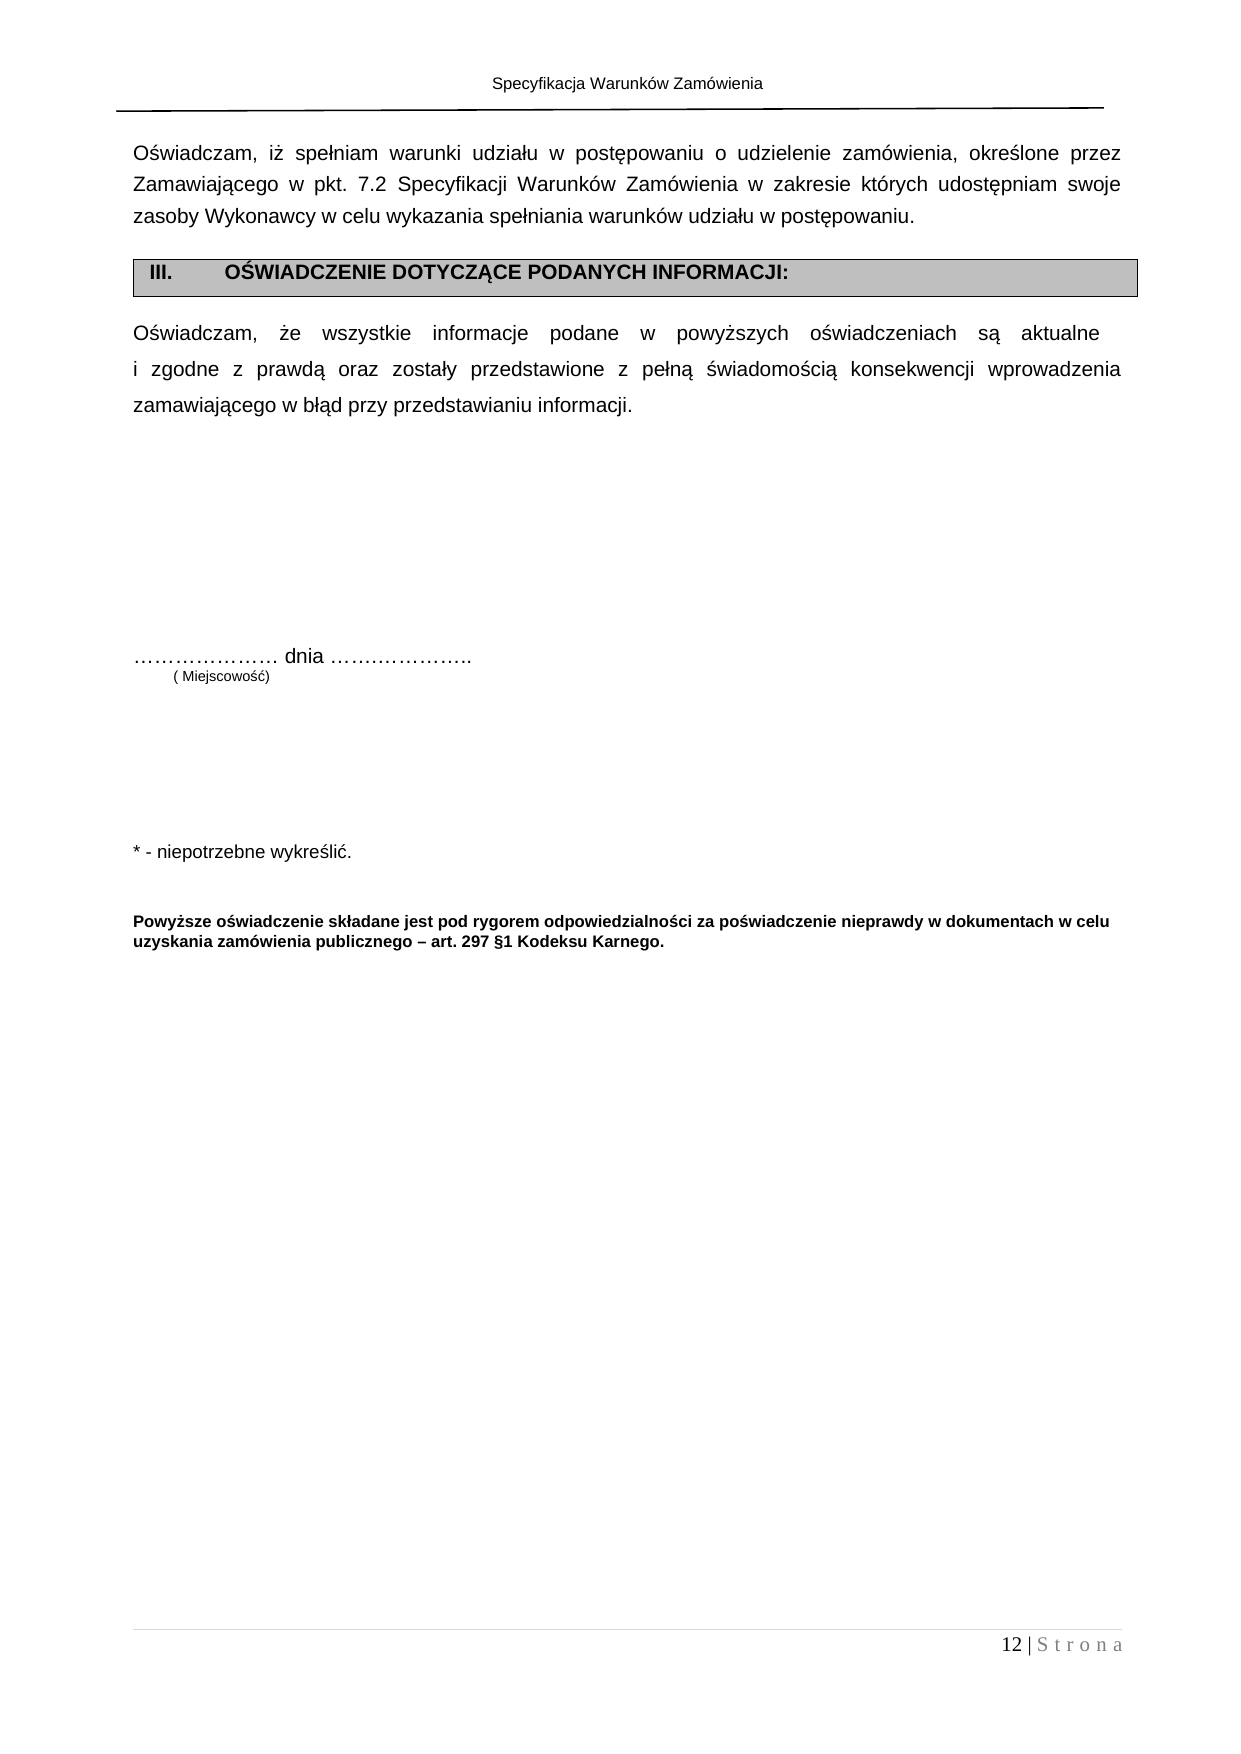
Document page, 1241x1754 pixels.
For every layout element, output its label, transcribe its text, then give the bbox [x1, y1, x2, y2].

text * - niepotrzebne wykreślić. [133, 840, 1122, 862]
text Oświadczam, że wszystkie informacje podane w powyższych oświadczeniach są aktualne i zgodne z prawdą oraz zostały przedstawione z pełną świadomością konsekwencji wprowadzenia zamawiającego w błąd przy przedstawianiu informacji. [133, 321, 1122, 416]
text Oświadczam, iż spełniam warunki udziału w postępowaniu o udzielenie zamówienia, określone przez Zamawiającego w pkt. 7.2 Specyfikacji Warunków Zamówienia w zakresie których udostępniam swoje zasoby Wykonawcy w celu wykazania spełniania warunków udziału w postępowaniu. [133, 141, 1122, 227]
text Powyższe oświadczenie składane jest pod rygorem odpowiedzialności za poświadczenie nieprawdy w dokumentach w celu uzyskania zamówienia publicznego – art. 297 §1 Kodeksu Karnego. [133, 912, 1122, 951]
text ………………… dnia …….………….. [133, 644, 1122, 668]
text ( Miejscowość) [133, 668, 1122, 685]
table_header OŚWIADCZENIE DOTYCZĄCE PODANYCH INFORMACJI: [134, 260, 1137, 296]
